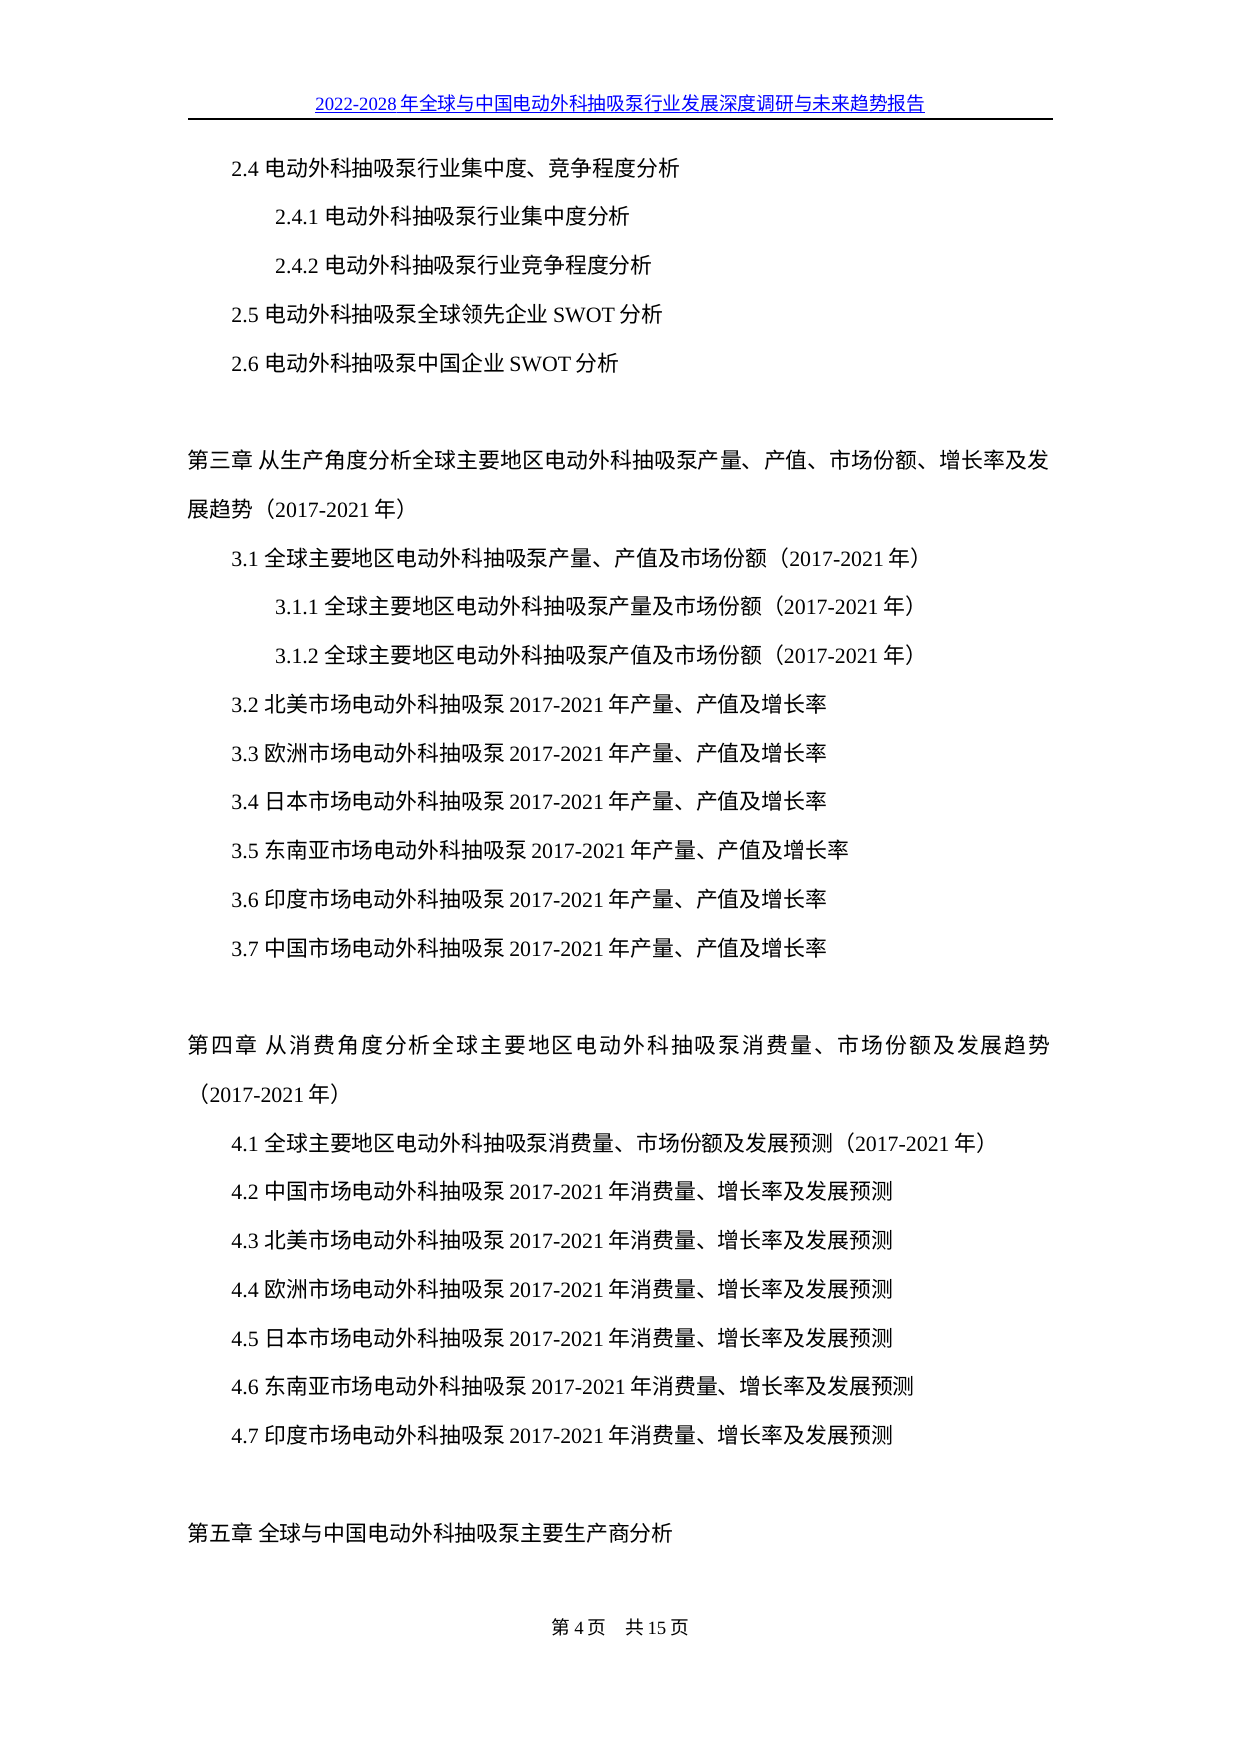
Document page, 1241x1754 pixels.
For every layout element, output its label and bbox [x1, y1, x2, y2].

text [187, 150, 1053, 1548]
